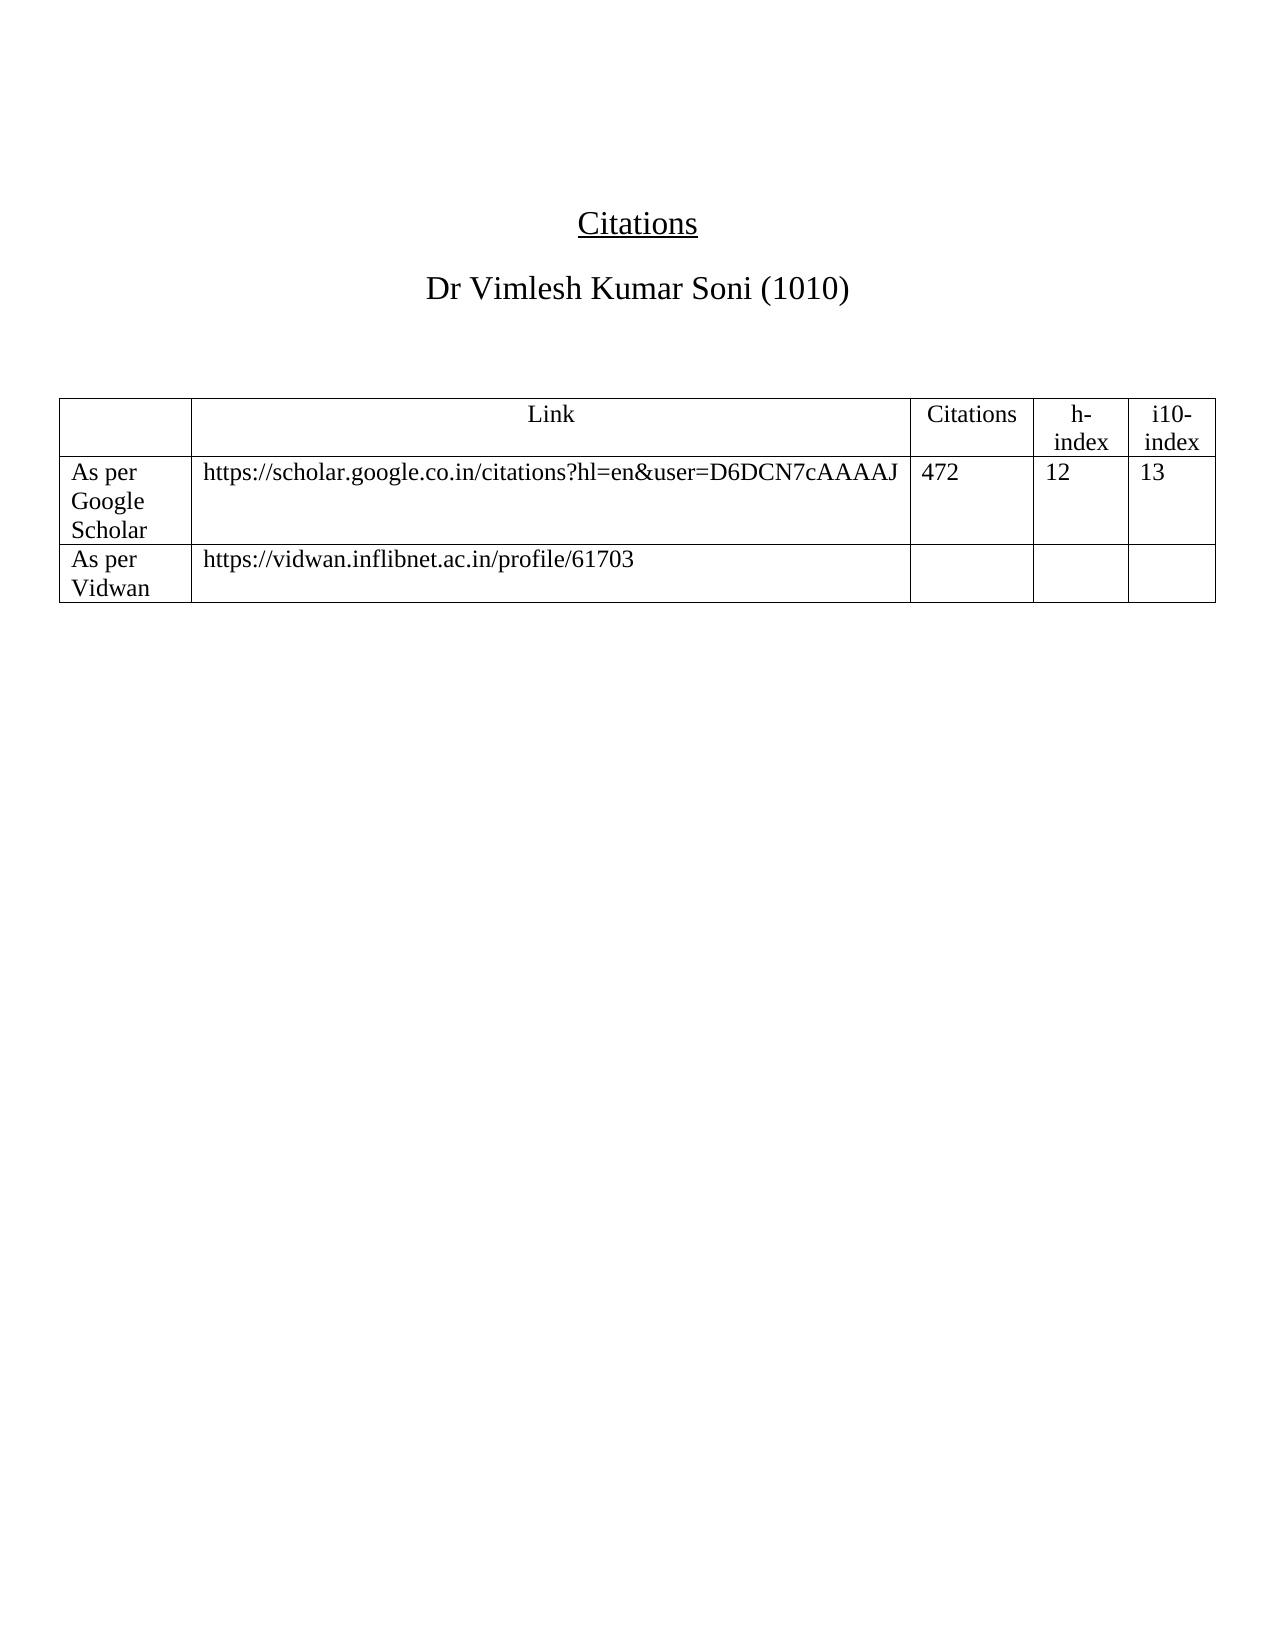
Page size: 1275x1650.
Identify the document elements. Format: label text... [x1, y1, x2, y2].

table_cell 13 [1129, 457, 1215, 543]
table_header Link [192, 399, 910, 456]
table_cell [1129, 545, 1215, 602]
table_cell https://scholar.google.co.in/citations?hl=en&user=D6DCN7cAAAAJ [192, 457, 910, 543]
table_cell [1034, 545, 1128, 602]
table_cell [911, 545, 1033, 602]
text Citations [59, 203, 1216, 241]
table_cell As per Vidwan [60, 545, 191, 602]
table_cell 472 [911, 457, 1033, 543]
table_cell 12 [1034, 457, 1128, 543]
table_cell https://vidwan.inflibnet.ac.in/profile/61703 [192, 545, 910, 602]
table_header Citations [911, 399, 1033, 456]
text Dr Vimlesh Kumar Soni (1010) [59, 268, 1216, 306]
table_header [60, 399, 191, 456]
table_cell As per Google Scholar [60, 457, 191, 543]
table_header i10-index [1129, 399, 1215, 456]
table_header h-index [1034, 399, 1128, 456]
